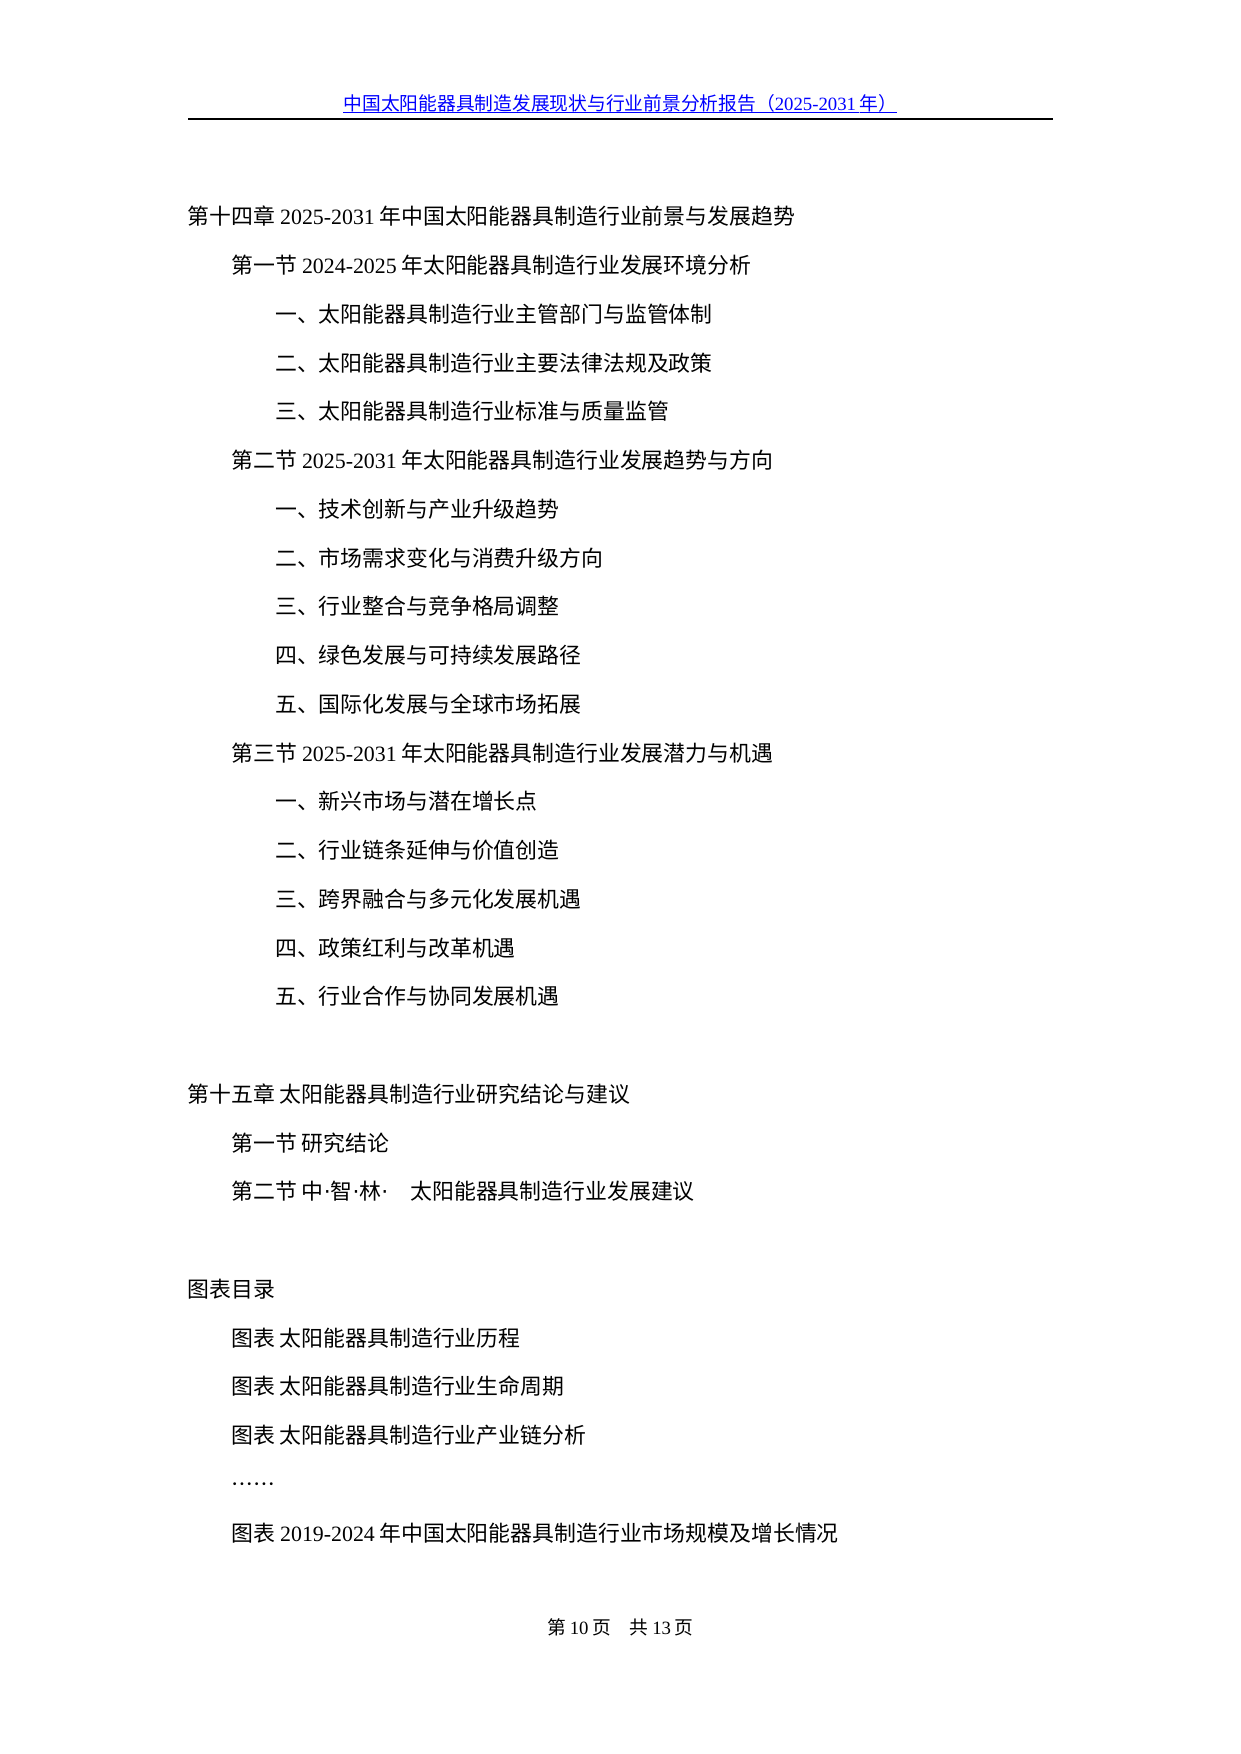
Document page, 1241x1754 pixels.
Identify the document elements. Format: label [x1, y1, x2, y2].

text [187, 150, 1053, 1548]
